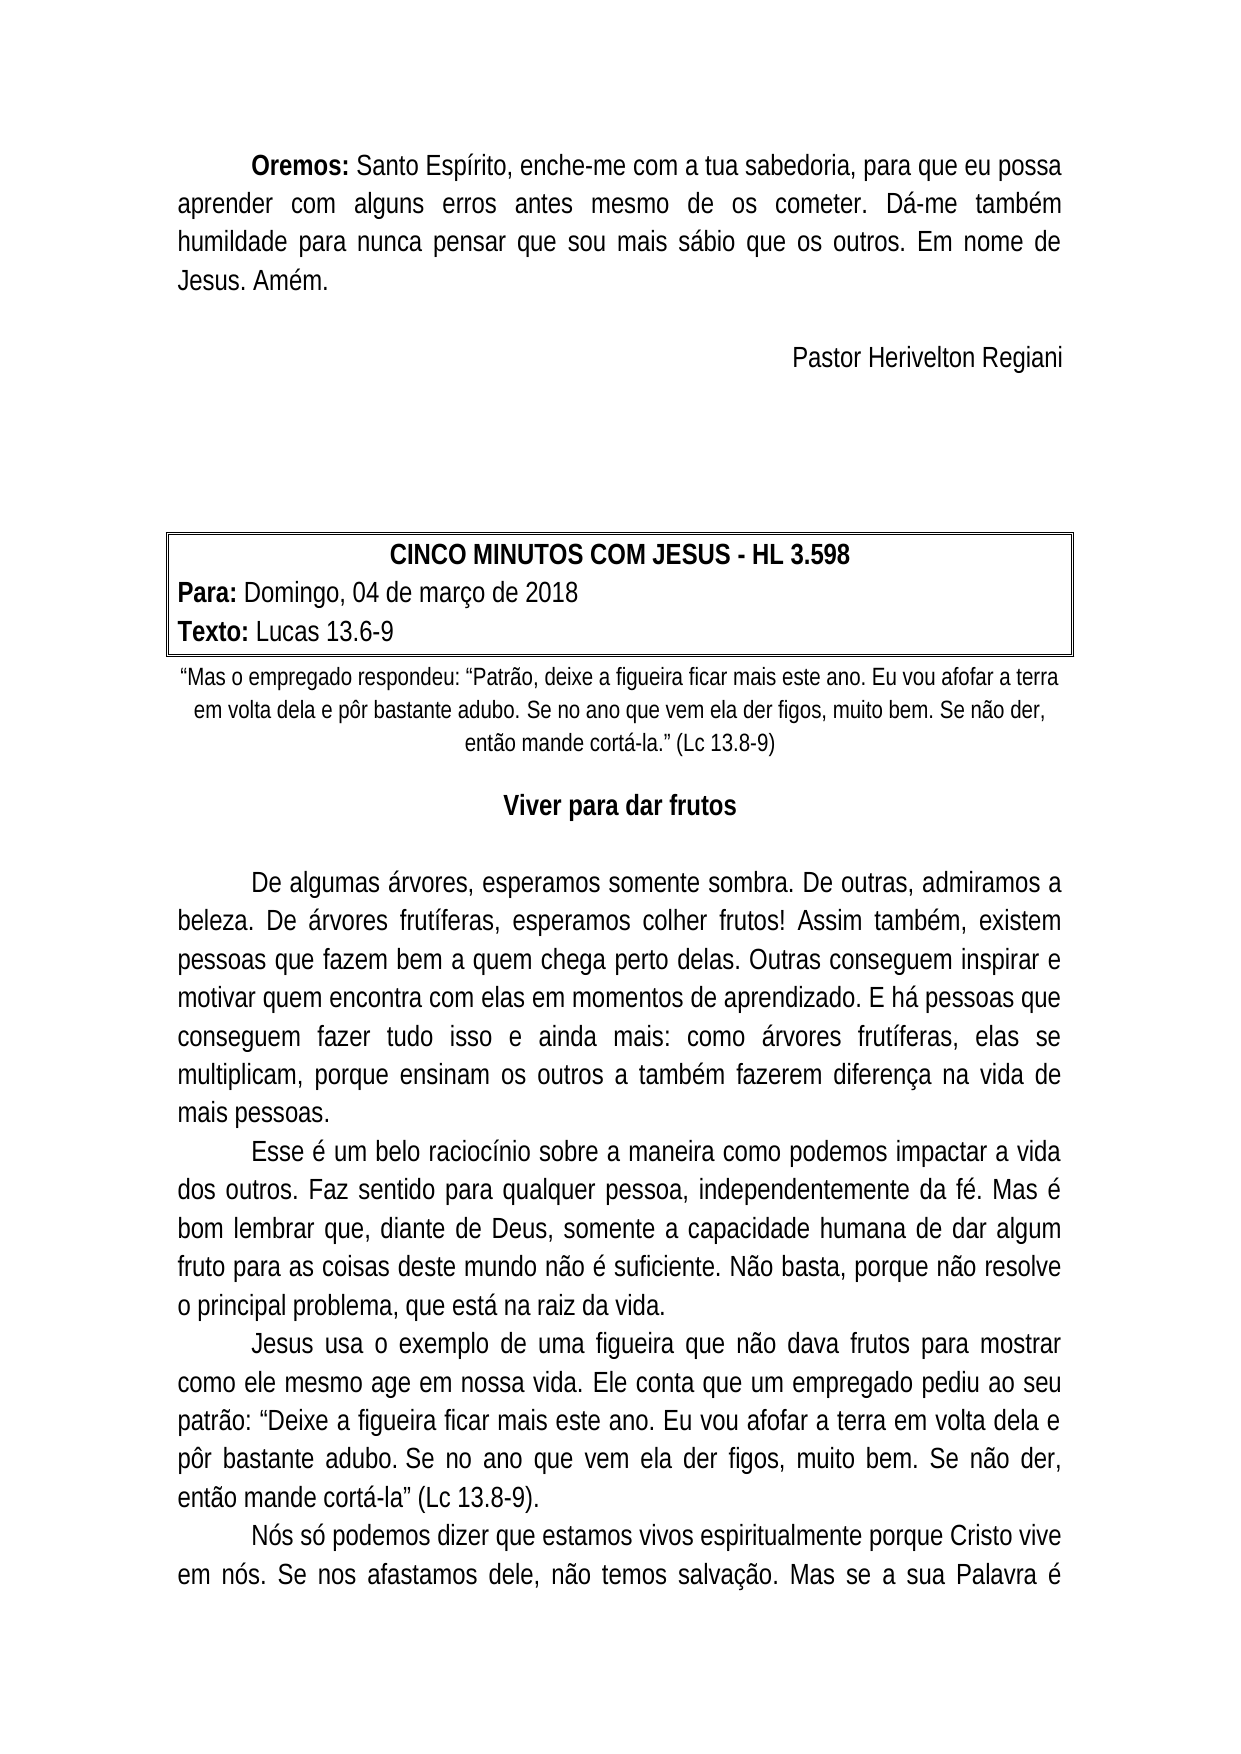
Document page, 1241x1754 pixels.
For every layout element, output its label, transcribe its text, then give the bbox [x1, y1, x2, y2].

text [177, 1518, 1063, 1590]
text Viver para dar frutos [177, 788, 1063, 822]
text Oremos: Santo Espírito, enche-me com a tua sabedoria, para que eu possa aprender com alguns erros antes mesmo de os cometer. Dá-me também humildade para nunca pensar que sou mais sábio que os outros. Em nome de Jesus. Amém. [177, 148, 1063, 296]
text Esse é um belo raciocínio sobre a maneira como podemos impactar a vida dos outros. Faz sentido para qualquer pessoa, independentemente da fé. Mas é bom lembrar que, diante de Deus, somente a capacidade humana de dar algum fruto para as coisas deste mundo não é suficiente. Não basta, porque não resolve o principal problema, que está na raiz da vida. [177, 1134, 1063, 1321]
text Texto: Lucas 13.6-9 [169, 609, 1071, 654]
text Pastor Herivelton Regiani [177, 340, 1063, 373]
text Jesus usa o exemplo de uma figueira que não dava frutos para mostrar como ele mesmo age em nossa vida. Ele conta que um empregado pediu ao seu patrão: “Deixe a figueira ficar mais este ano. Eu vou afofar a terra em volta dela e pôr bastante adubo. Se no ano que vem ela der figos, muito bem. Se não der, então mande cortá-la” (Lc 13.8-9). [177, 1326, 1063, 1513]
text Para: Domingo, 04 de março de 2018 [169, 570, 1071, 609]
title CINCO MINUTOS COM JESUS - HL 3.598 [169, 535, 1071, 570]
text De algumas árvores, esperamos somente sombra. De outras, admiramos a beleza. De árvores frutíferas, esperamos colher frutos! Assim também, existem pessoas que fazem bem a quem chega perto delas. Outras conseguem inspirar e motivar quem encontra com elas em momentos de aprendizado. E há pessoas que conseguem fazer tudo isso e ainda mais: como árvores frutíferas, elas se multiplicam, porque ensinam os outros a também fazerem diferença na vida de mais pessoas. [177, 865, 1063, 1129]
text “Mas o empregado respondeu: “Patrão, deixe a figueira ficar mais este ano. Eu vou afofar a terra em volta dela e pôr bastante adubo. Se no ano que vem ela der figos, muito bem. Se não der, então mande cortá-la.” (Lc 13.8-9) [177, 662, 1063, 756]
